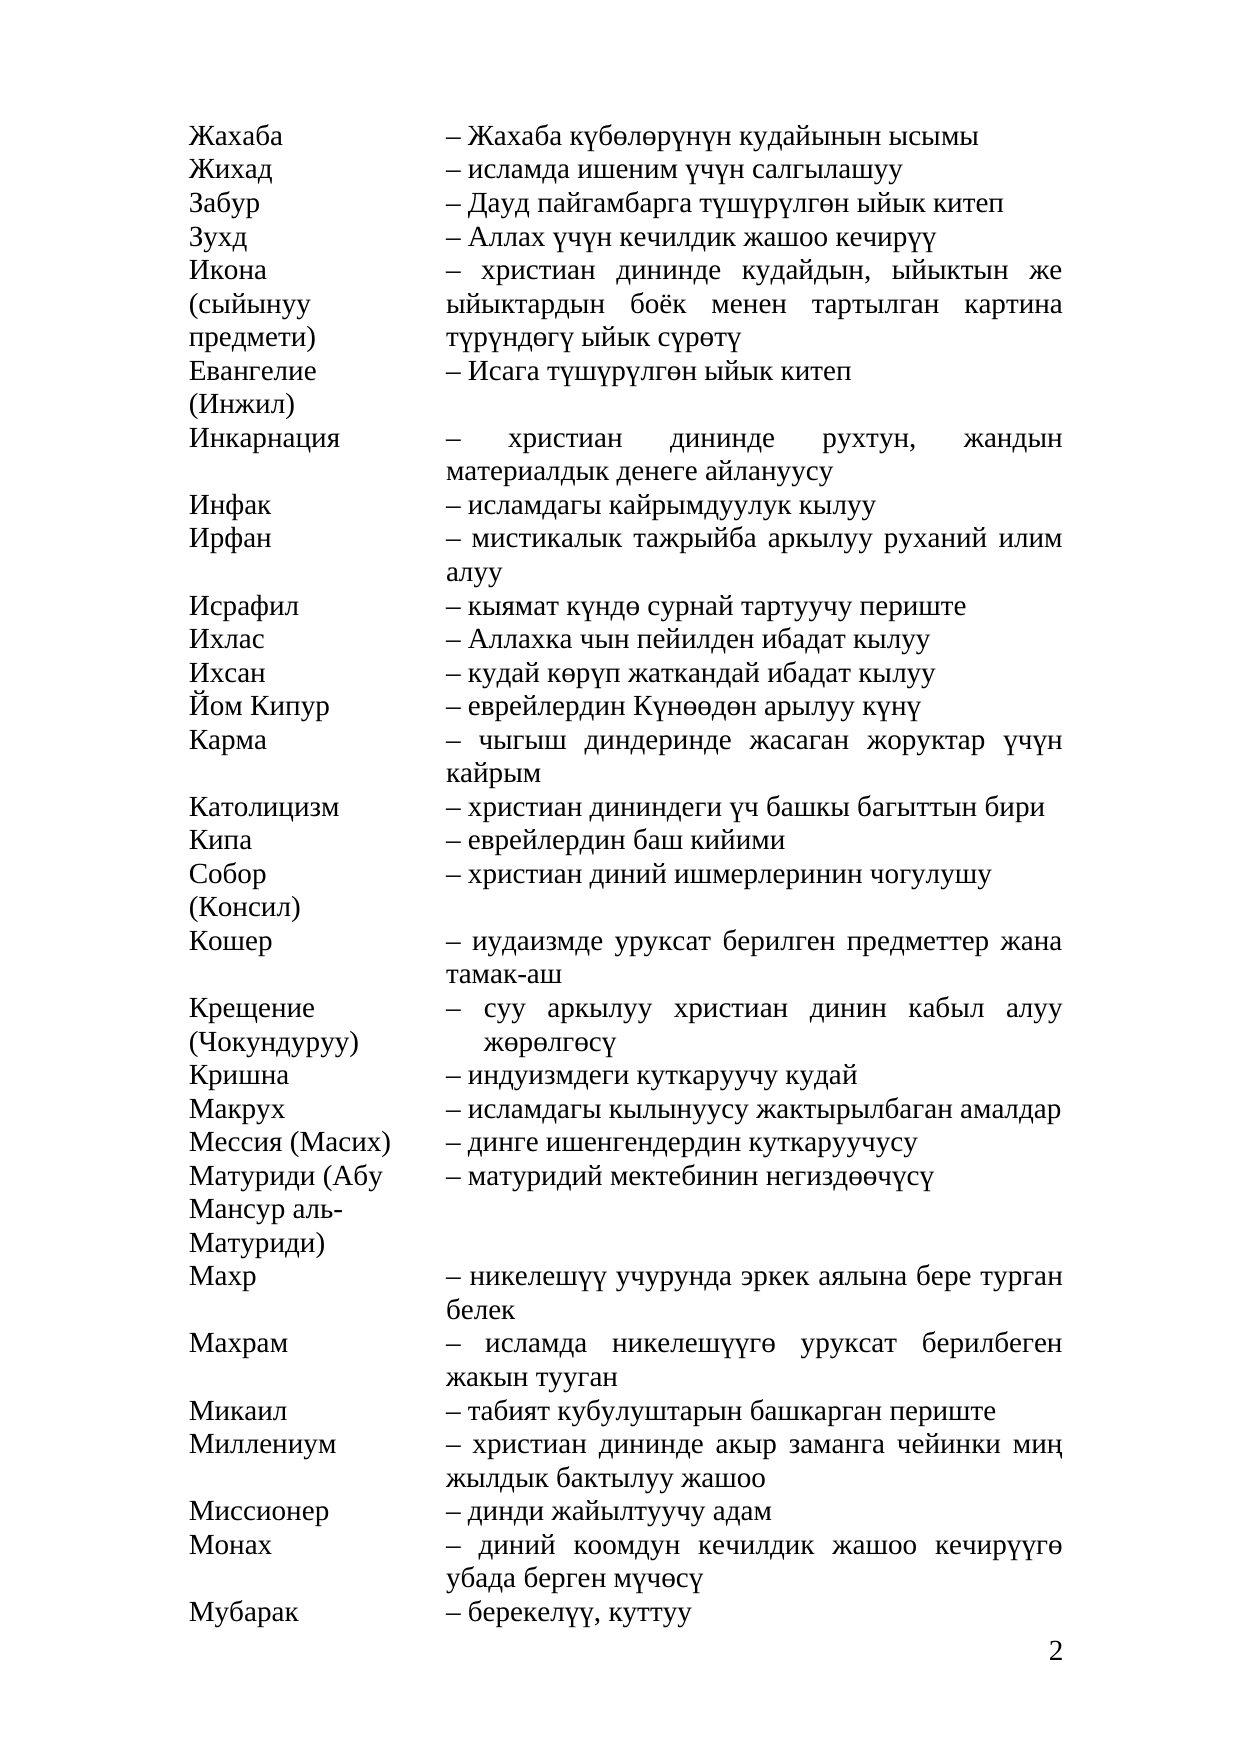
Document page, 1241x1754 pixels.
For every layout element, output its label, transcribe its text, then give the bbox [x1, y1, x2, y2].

table_cell Инфак [177, 487, 434, 521]
table_cell – христиан дининде кудайдын, ыйыктын же ыйыктардын боёк менен тартылган картина түрүндөгү ыйык сүрөтү [435, 252, 1074, 353]
table_cell Забур [177, 185, 434, 219]
table_cell – исламда ишеним үчүн салгылашуу [435, 152, 1074, 185]
table_cell – христиан дининде акыр заманга чейинки миң жылдык бактылуу жашоо [435, 1426, 1074, 1493]
table_cell Кошер [177, 923, 434, 990]
table_cell – исламдагы кылынуусу жактырылбаган амалдар [435, 1091, 1074, 1124]
table_cell – динге ишенгендердин куткаруучусу [435, 1124, 1074, 1158]
table_cell Икона (сыйынуу предмети) [177, 252, 434, 353]
table_cell Миссионер [177, 1493, 434, 1527]
table_cell – Исага түшүрүлгөн ыйык китеп [435, 353, 1074, 420]
table_cell Мубарак [177, 1594, 434, 1627]
table_cell – кыямат күндө сурнай тартуучу периште [435, 588, 1074, 621]
table_cell – еврейлердин Күнөөдөн арылуу күнү [435, 688, 1074, 722]
table_cell Исрафил [177, 588, 434, 621]
table_cell – кудай көрүп жаткандай ибадат кылуу [435, 655, 1074, 688]
table_cell – берекелүү, куттуу [435, 1594, 1074, 1627]
table_cell – христиан дининде рухтун, жандын материалдык денеге айлануусу [435, 420, 1074, 487]
table_cell Ирфан [177, 521, 434, 588]
table_cell Мессия (Масих) [177, 1124, 434, 1158]
table_cell – христиан дининдеги үч башкы багыттын бири [435, 789, 1074, 822]
table_cell – никелешүү учурунда эркек аялына бере турган белек [435, 1259, 1074, 1326]
table_cell Микаил [177, 1393, 434, 1426]
table_cell Макрух [177, 1091, 434, 1124]
table_cell – христиан диний ишмерлеринин чогулушу [435, 856, 1074, 923]
table_cell Собор (Консил) [177, 856, 434, 923]
table_cell – мистикалык тажрыйба аркылуу руханий илим алуу [435, 521, 1074, 588]
table_cell Евангелие (Инжил) [177, 353, 434, 420]
table_cell Махр [177, 1259, 434, 1326]
table_cell – исламдагы кайрымдуулук кылуу [435, 487, 1074, 521]
table_cell – исламда никелешүүгө уруксат берилбеген жакын тууган [435, 1326, 1074, 1393]
table_cell суу аркылуу христиан динин кабыл алуу жөрөлгөсү [435, 990, 1074, 1057]
table_cell Монах [177, 1527, 434, 1594]
table_cell Ихсан [177, 655, 434, 688]
table_cell Кипа [177, 823, 434, 856]
table_cell – табият кубулуштарын башкарган периште [435, 1393, 1074, 1426]
table_cell Жихад [177, 152, 434, 185]
table_cell Карма [177, 722, 434, 789]
table_cell – еврейлердин баш кийими [435, 823, 1074, 856]
table_cell Матуриди (Абу Мансур аль-Матуриди) [177, 1158, 434, 1258]
table_cell Йом Кипур [177, 688, 434, 722]
table_cell Жахаба [177, 118, 434, 152]
table_cell – индуизмдеги куткаруучу кудай [435, 1057, 1074, 1091]
table_cell – диний коомдун кечилдик жашоо кечирүүгө убада берген мүчөсү [435, 1527, 1074, 1594]
table_cell Миллениум [177, 1426, 434, 1493]
table_cell Кришна [177, 1057, 434, 1091]
table_cell Католицизм [177, 789, 434, 822]
table_cell Инкарнация [177, 420, 434, 487]
table_cell Ихлас [177, 621, 434, 655]
table_cell – Жахаба күбөлөрүнүн кудайынын ысымы [435, 118, 1074, 152]
table_cell – иудаизмде уруксат берилген предметтер жана тамак-аш [435, 923, 1074, 990]
table_cell Махрам [177, 1326, 434, 1393]
table_cell – матуридий мектебинин негиздөөчүсү [435, 1158, 1074, 1258]
table_cell – чыгыш диндеринде жасаган жоруктар үчүн кайрым [435, 722, 1074, 789]
table_cell Крещение (Чокундуруу) [177, 990, 434, 1057]
table_cell – Аллах үчүн кечилдик жашоо кечирүү [435, 219, 1074, 252]
table_cell – Аллахка чын пейилден ибадат кылуу [435, 621, 1074, 655]
table_cell – Дауд пайгамбарга түшүрүлгөн ыйык китеп [435, 185, 1074, 219]
table_cell Зухд [177, 219, 434, 252]
table_cell – динди жайылтуучу адам [435, 1493, 1074, 1527]
